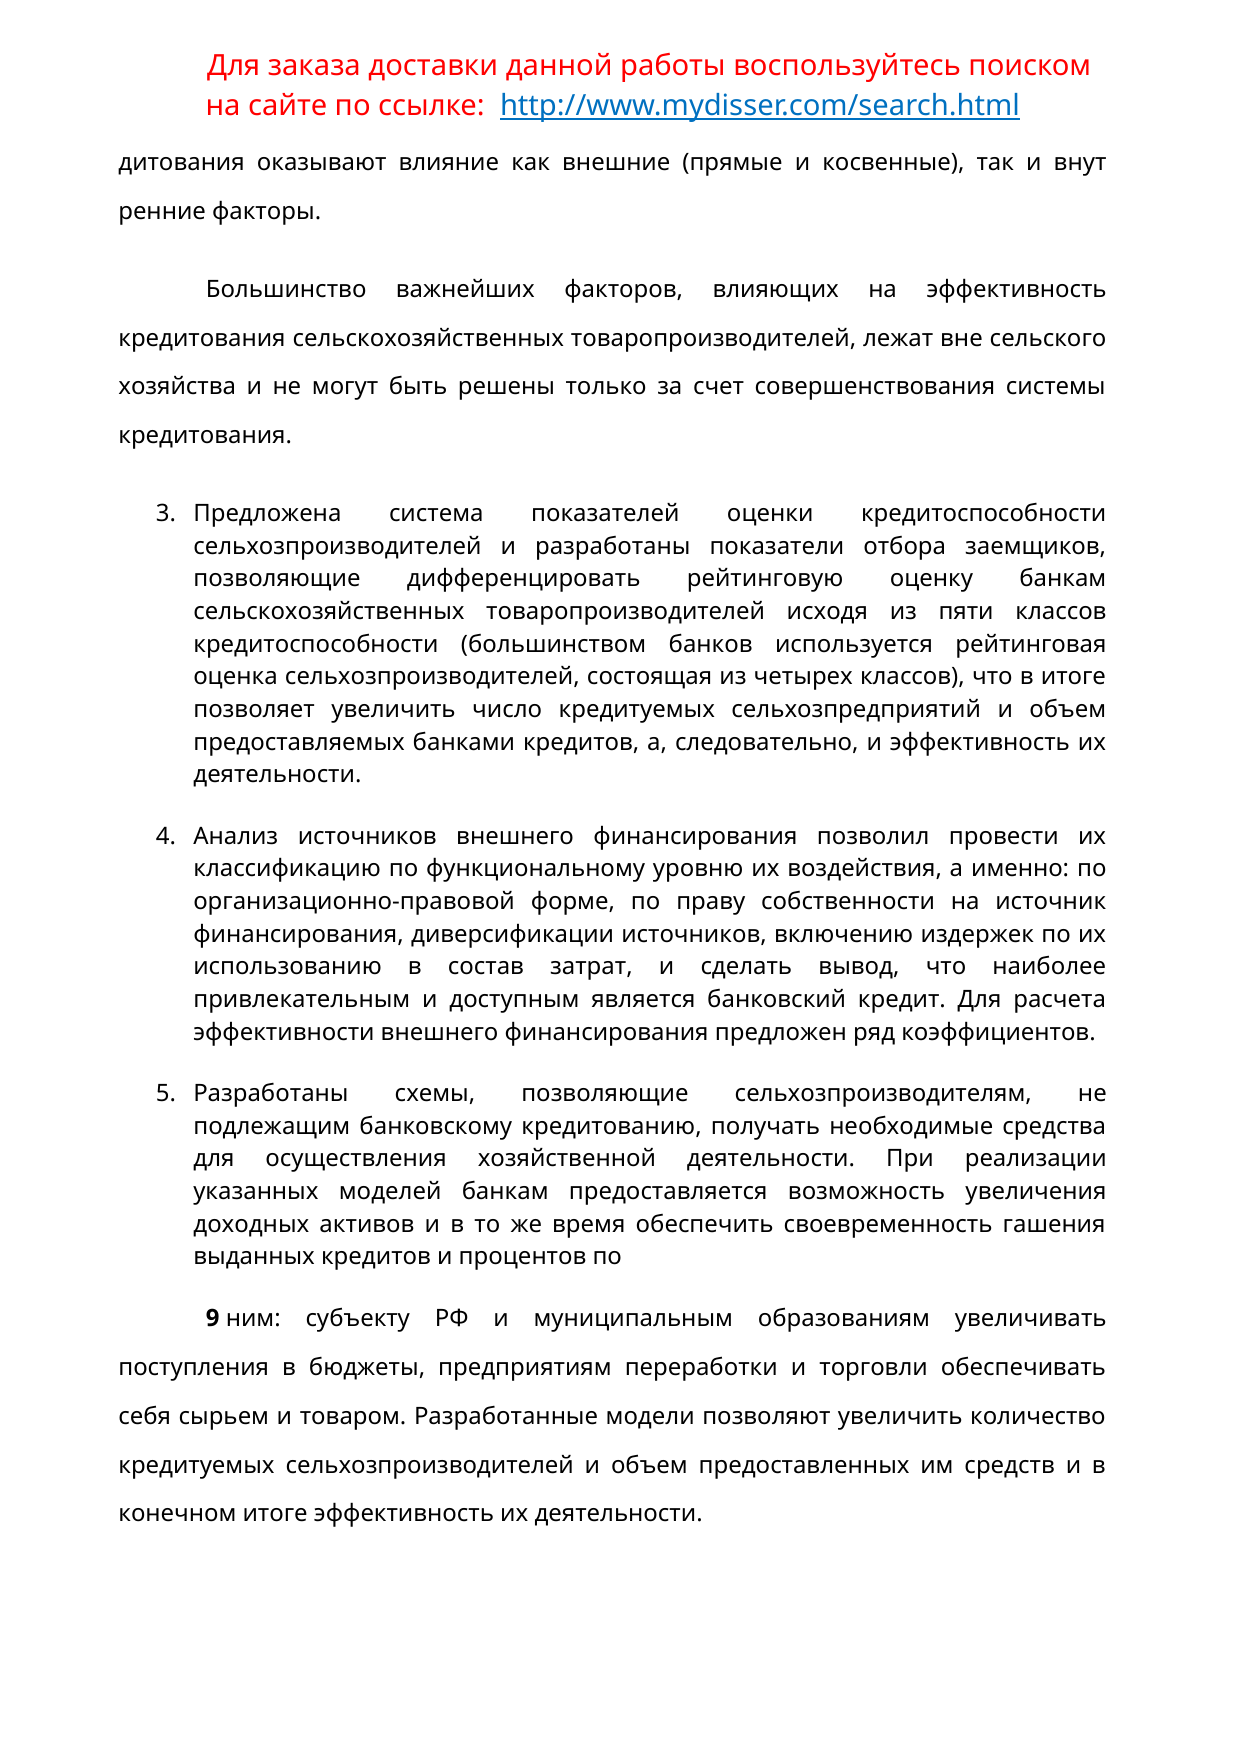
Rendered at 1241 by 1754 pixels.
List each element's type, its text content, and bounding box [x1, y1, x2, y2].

list Анализ источников внешнего финансирования позволил провести их классификацию по функциональному уровню их воздействия, а именно: по организационно-правовой форме, по праву собственности на источник финансирования, диверсификации источников, включению издержек по их использованию в состав затрат, и сделать вывод, что наиболее привлекательным и доступным является банковский кредит. Для расчета эффективности внешнего финансирования предложен ряд коэффициентов. [156, 819, 1107, 1047]
text Большинство важнейших факторов, влияющих на эффективность кредитования сельскохозяйственных товаропроизводителей, лежат вне сельского хозяйства и не могут быть решены только за счет совершенствования системы кредитования. [118, 271, 1107, 451]
list Разработаны схемы, позволяющие сельхозпроизводителям, не подлежащим банковскому кредитованию, получать необходимые средства для осуществления хозяйственной деятельности. При реализации указанных моделей банкам предоставляется возможность увеличения доходных активов и в то же время обеспечить своевременность гашения выданных кредитов и процентов по [156, 1076, 1107, 1272]
list Предложена система показателей оценки кредитоспособности сельхозпроизводителей и разработаны показатели отбора заемщиков, позволяющие дифференцировать рейтинговую оценку банкам сельскохозяйственных товаропроизводителей исходя из пяти классов кредитоспособности (большинством банков используется рейтинговая оценка сельхозпроизводителей, состоящая из четырех классов), что в итоге позволяет увеличить число кредитуемых сельхозпредприятий и объем предоставляемых банками кредитов, а, следовательно, и эффективность их деятельности. [156, 496, 1107, 789]
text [118, 144, 1107, 226]
text 9 ним: субъекту РФ и муниципальным образованиям увеличивать поступления в бюджеты, предприятиям переработки и торговли обеспечивать себя сырьем и товаром. Разработанные модели позволяют увеличить количество кредитуемых сельхозпроизводителей и объем предоставленных им средств и в конечном итоге эффективность их деятельности. [118, 1301, 1107, 1529]
